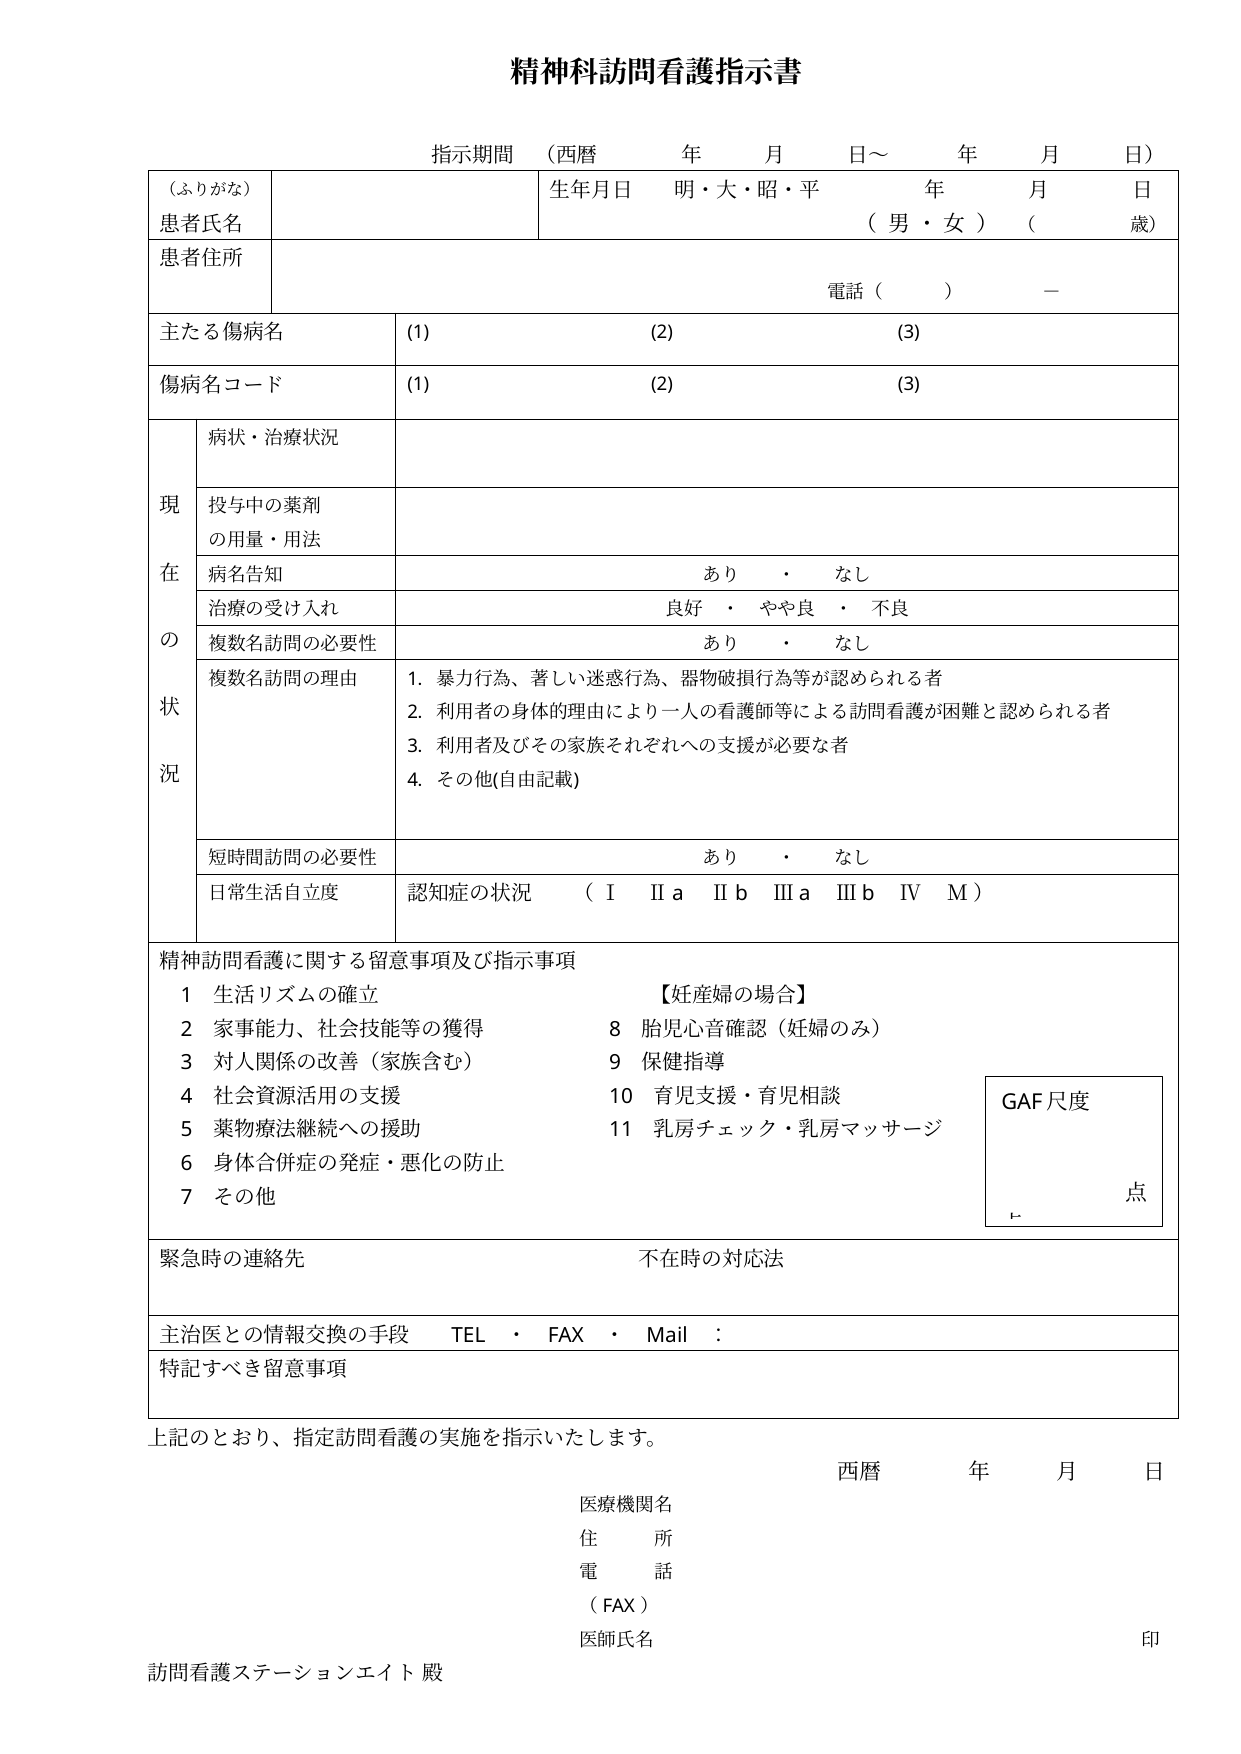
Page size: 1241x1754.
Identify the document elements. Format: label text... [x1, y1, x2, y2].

table_cell 病名告知 [197, 556, 395, 590]
text 西暦 年 月 日 [148, 1453, 1165, 1487]
table_cell 緊急時の連絡先 不在時の対応法 [149, 1240, 1178, 1315]
table_cell 特記すべき留意事項 [149, 1351, 1178, 1418]
table_cell 短時間訪問の必要性 [197, 840, 395, 873]
table_cell 主たる傷病名 [149, 314, 395, 365]
text （ FAX ） [148, 1588, 1165, 1621]
table_cell 現在の状況 [149, 420, 196, 942]
table_cell 複数名訪問の理由 [197, 660, 395, 839]
text 訪問看護ステーションエイト 殿 [148, 1655, 1165, 1688]
table_cell 日常生活自立度 [197, 875, 395, 942]
table_cell 複数名訪問の必要性 [197, 626, 395, 659]
table_cell あり ・ なし [396, 556, 1178, 590]
table_cell (2) (3) [396, 314, 1178, 365]
table_cell 患者住所 [149, 240, 271, 312]
table_cell 投与中の薬剤 の用量・用法 [197, 488, 395, 555]
table_header 生年月日 明・大・昭・平 年 月 日 （ 男 ・ 女 ） （ 歳） [539, 171, 1178, 239]
text 精神科訪問看護指示書 [148, 36, 1165, 103]
table_cell [396, 488, 1178, 555]
table_cell 良好 ・ やや良 ・ 不良 [396, 591, 1178, 624]
text 住 所 [148, 1520, 1165, 1554]
table_cell 精神訪問看護に関する留意事項及び指示事項 1 生活リズムの確立 【妊産婦の場合】 2 家事能力、社会技能等の獲得 8 胎児心音確認（妊婦のみ） 3 対人関係の改善（家族含む） 9 保健指導 4 社会資源活用の支援 10 育児支援・育児相談 5 薬物療法継続への援助 11 乳房チェック・乳房マッサージ 6 身体合併症の発症・悪化の防止 7 その他 [149, 943, 1178, 1239]
text 電 話 [148, 1554, 1165, 1588]
table_cell 主治医との情報交換の手段 TEL ・ FAX ・ Mail ： [149, 1316, 1178, 1350]
table_cell 認知症の状況 （ Ⅰ Ⅱa Ⅱb Ⅲa Ⅲb Ⅳ Ｍ ） [396, 875, 1178, 942]
table_cell あり ・ なし [396, 840, 1178, 873]
table_cell 電話（ ） － [272, 240, 1178, 312]
table_cell (2) (3) [396, 366, 1178, 418]
table_cell あり ・ なし [396, 626, 1178, 659]
table_header [272, 171, 538, 239]
table_cell 傷病名コード [149, 366, 395, 418]
text 医師氏名 印 [148, 1621, 1165, 1655]
text 指示期間 （西暦 年 月 日～ 年 月 日） [148, 137, 1165, 170]
text 医療機関名 [148, 1487, 1165, 1520]
table_cell [396, 420, 1178, 487]
table_cell 治療の受け入れ [197, 591, 395, 624]
table_cell 1．暴力行為、著しい迷惑行為、器物破損行為等が認められる者 2．利用者の身体的理由により一人の看護師等による訪問看護が困難と認められる者 3．利用者及びその家族それぞれへの支援が必要な者 4．その他(自由記載) [396, 660, 1178, 839]
table_header （ふりがな） 患者氏名 [149, 171, 271, 239]
text 上記のとおり、指定訪問看護の実施を指示いたします。 [148, 1419, 1165, 1453]
table_cell 病状・治療状況 [197, 420, 395, 487]
